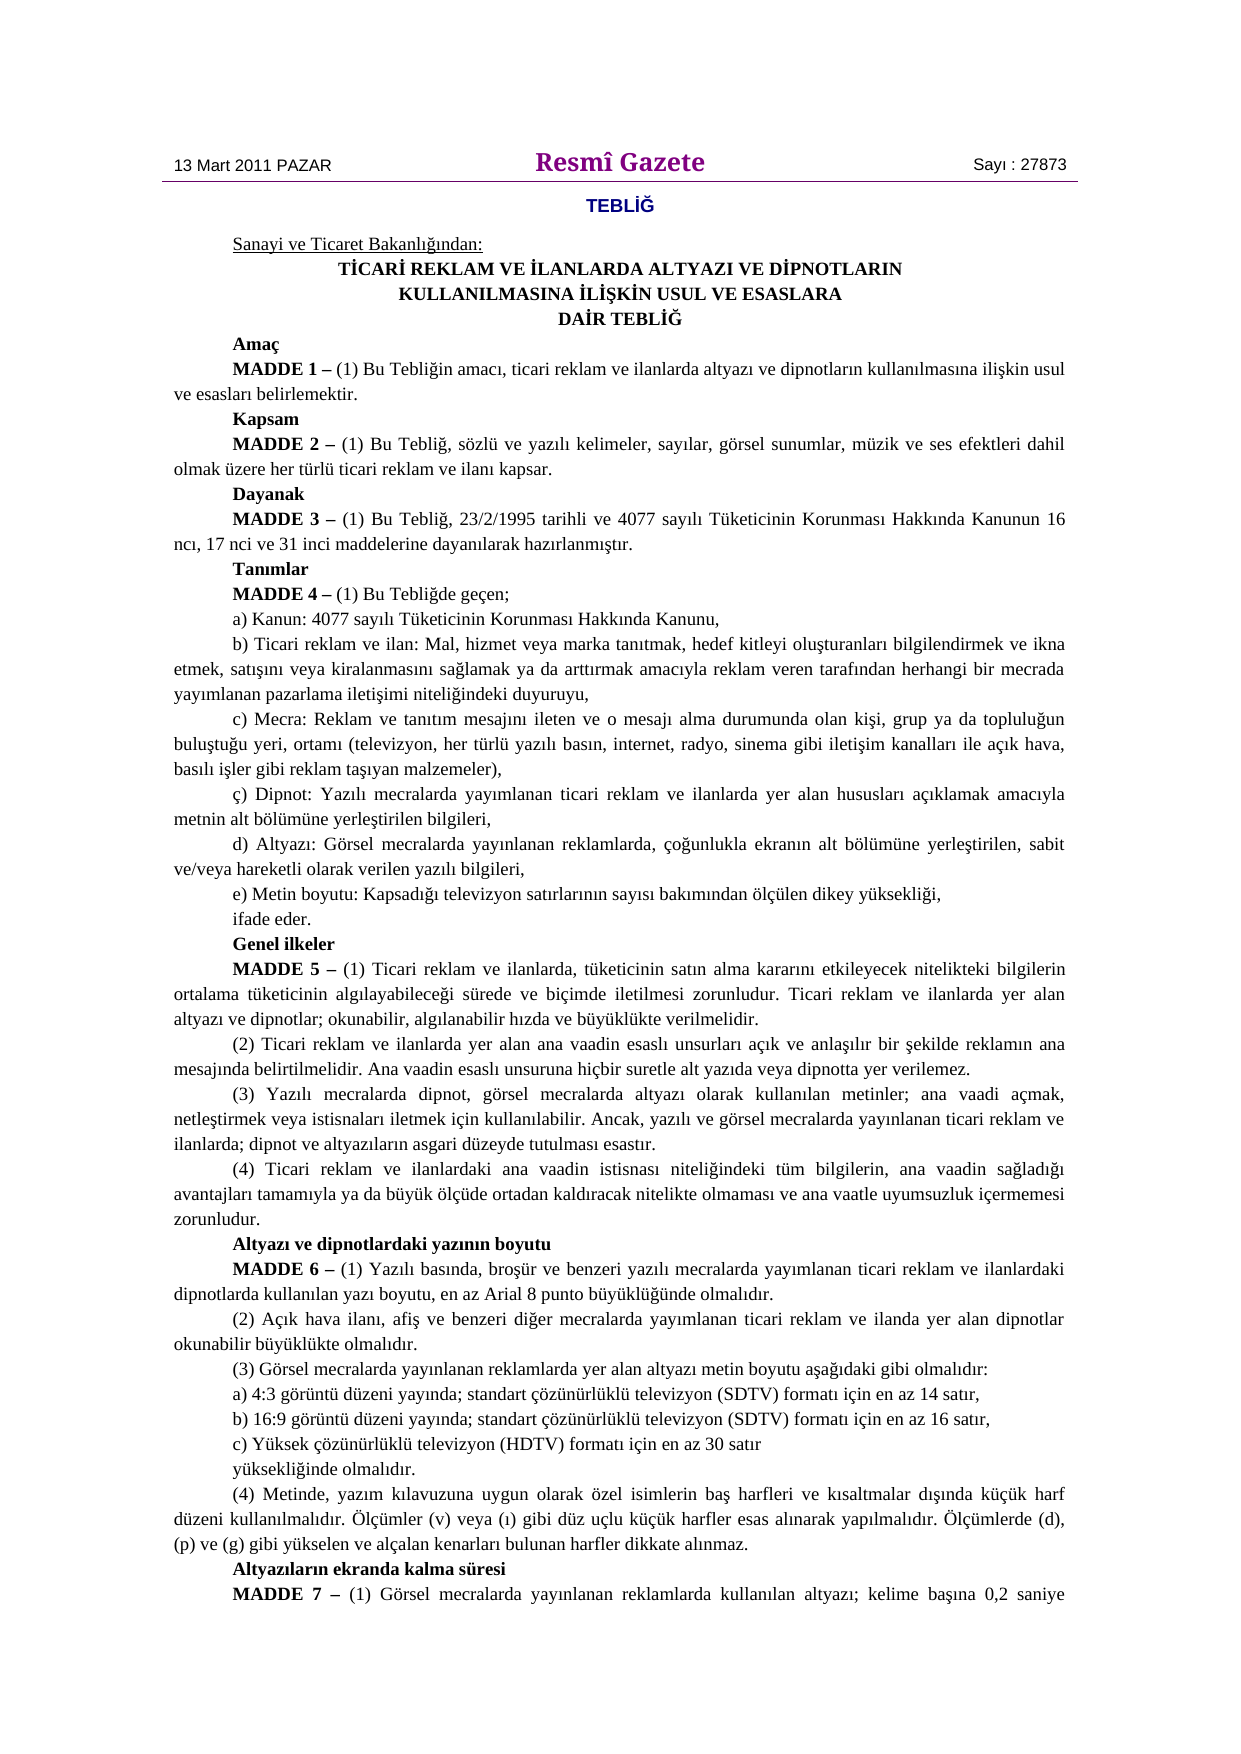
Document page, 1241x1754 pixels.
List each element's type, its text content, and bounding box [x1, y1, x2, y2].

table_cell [162, 231, 1078, 1606]
table_header Sayı : 27873 [773, 148, 1078, 181]
table_cell TEBLİĞ [162, 182, 1078, 231]
table_header Resmî Gazete [468, 148, 773, 181]
table_header 13 Mart 2011 PAZAR [162, 148, 468, 181]
